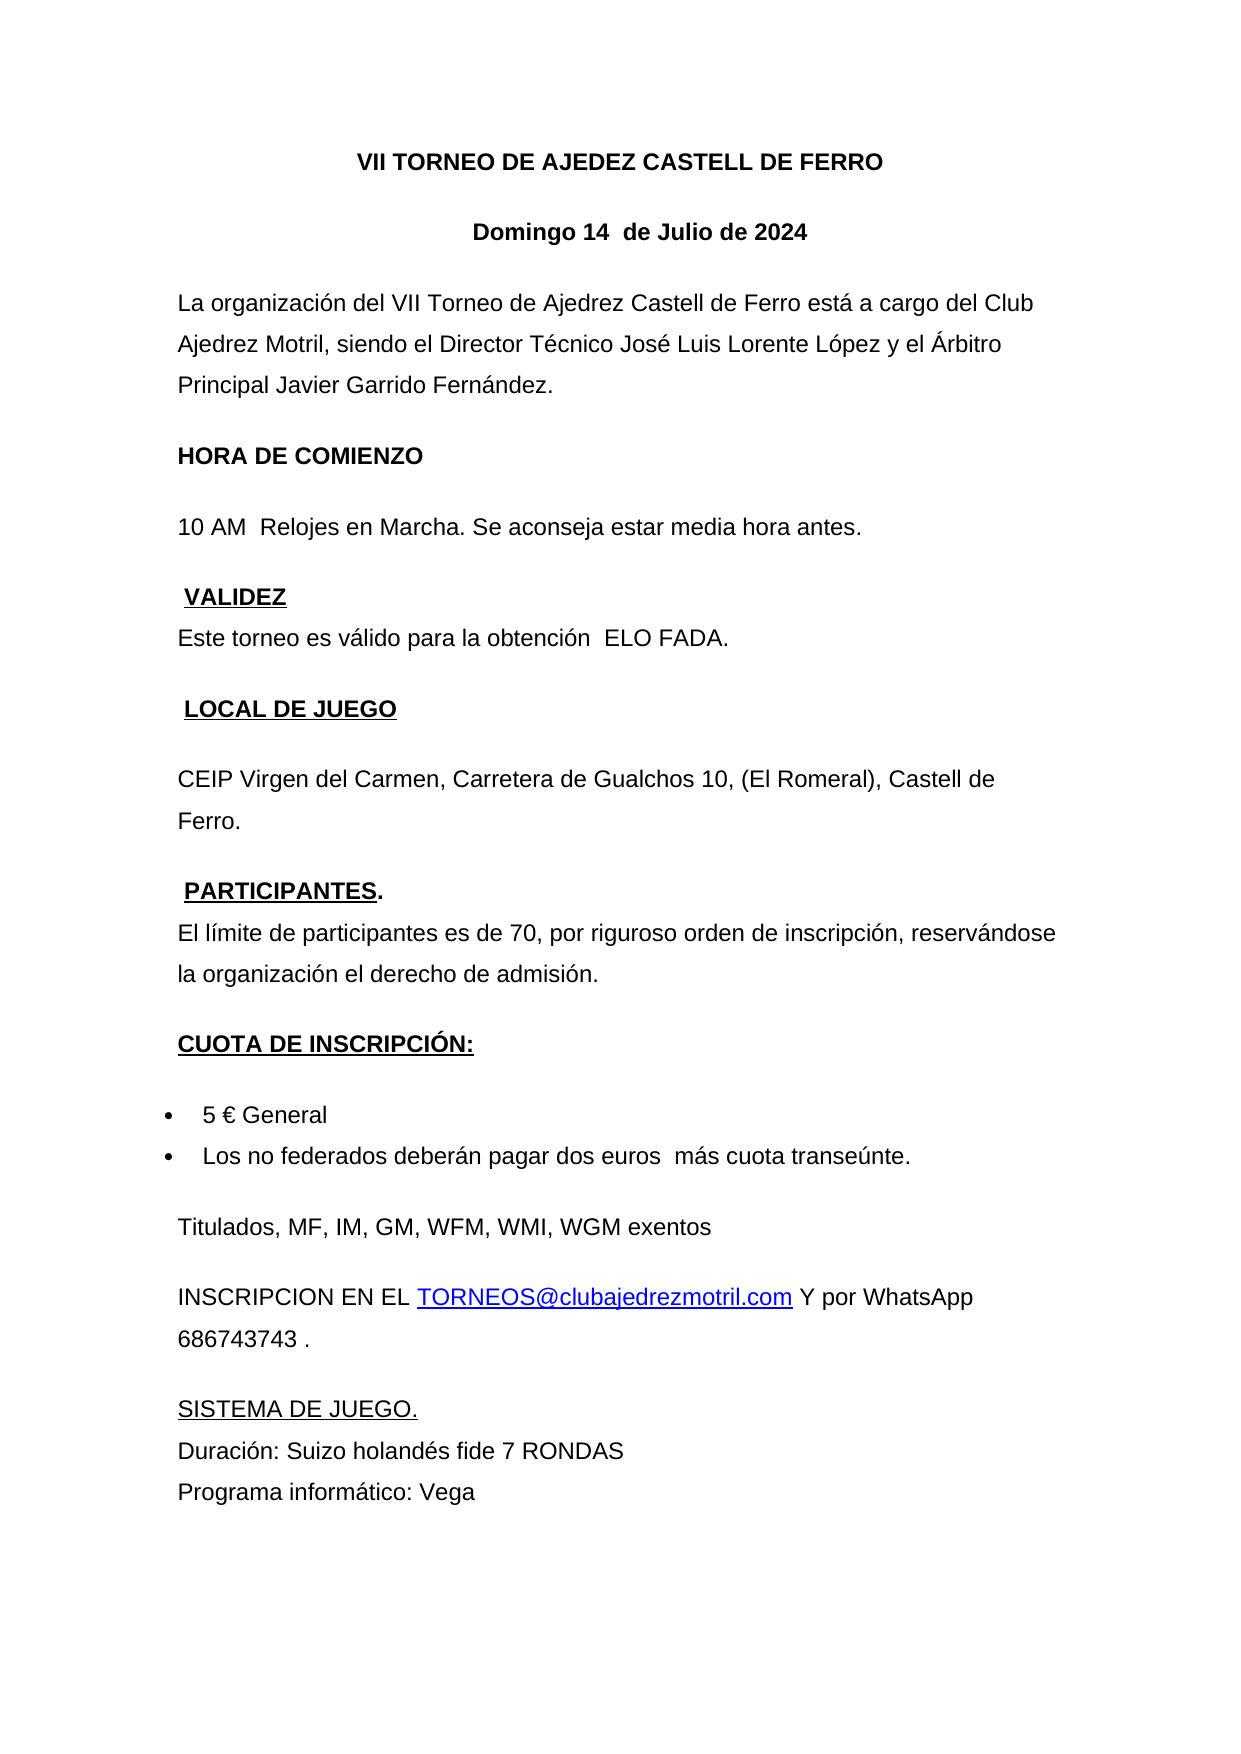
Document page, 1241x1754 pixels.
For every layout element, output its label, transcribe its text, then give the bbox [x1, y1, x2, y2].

text CEIP Virgen del Carmen, Carretera de Gualchos 10, (El Romeral), Castell de Ferro. [177, 765, 1063, 834]
list Los no federados deberán pagar dos euros más cuota transeúnte. [165, 1142, 1063, 1170]
text Titulados, MF, IM, GM, WFM, WMI, WGM exentos [177, 1213, 1063, 1240]
text VII TORNEO DE AJEDEZ CASTELL DE FERRO [177, 148, 1063, 175]
text SISTEMA DE JUEGO. Duración: Suizo holandés fide 7 RONDAS Programa informático: Vega [177, 1395, 1063, 1506]
text La organización del VII Torneo de Ajedrez Castell de Ferro está a cargo del Club Ajedrez Motril, siendo el Director Técnico José Luis Lorente López y el Árbitro Principal Javier Garrido Fernández. [177, 289, 1063, 399]
text CUOTA DE INSCRIPCIÓN: [177, 1030, 1063, 1058]
text LOCAL DE JUEGO [177, 695, 1063, 722]
list 5 € General [165, 1101, 1063, 1128]
text HORA DE COMIENZO [177, 442, 1063, 469]
text Domingo 14 de Julio de 2024 [398, 218, 1063, 246]
text PARTICIPANTES. El límite de participantes es de 70, por riguroso orden de inscripción, reservándose la organización el derecho de admisión. [177, 877, 1063, 987]
text 10 AM Relojes en Marcha. Se aconseja estar media hora antes. [177, 512, 1063, 540]
text INSCRIPCION EN EL TORNEOS@clubajedrezmotril.com Y por WhatsApp 686743743 . [177, 1283, 1063, 1352]
text VALIDEZ Este torneo es válido para la obtención ELO FADA. [177, 583, 1063, 652]
